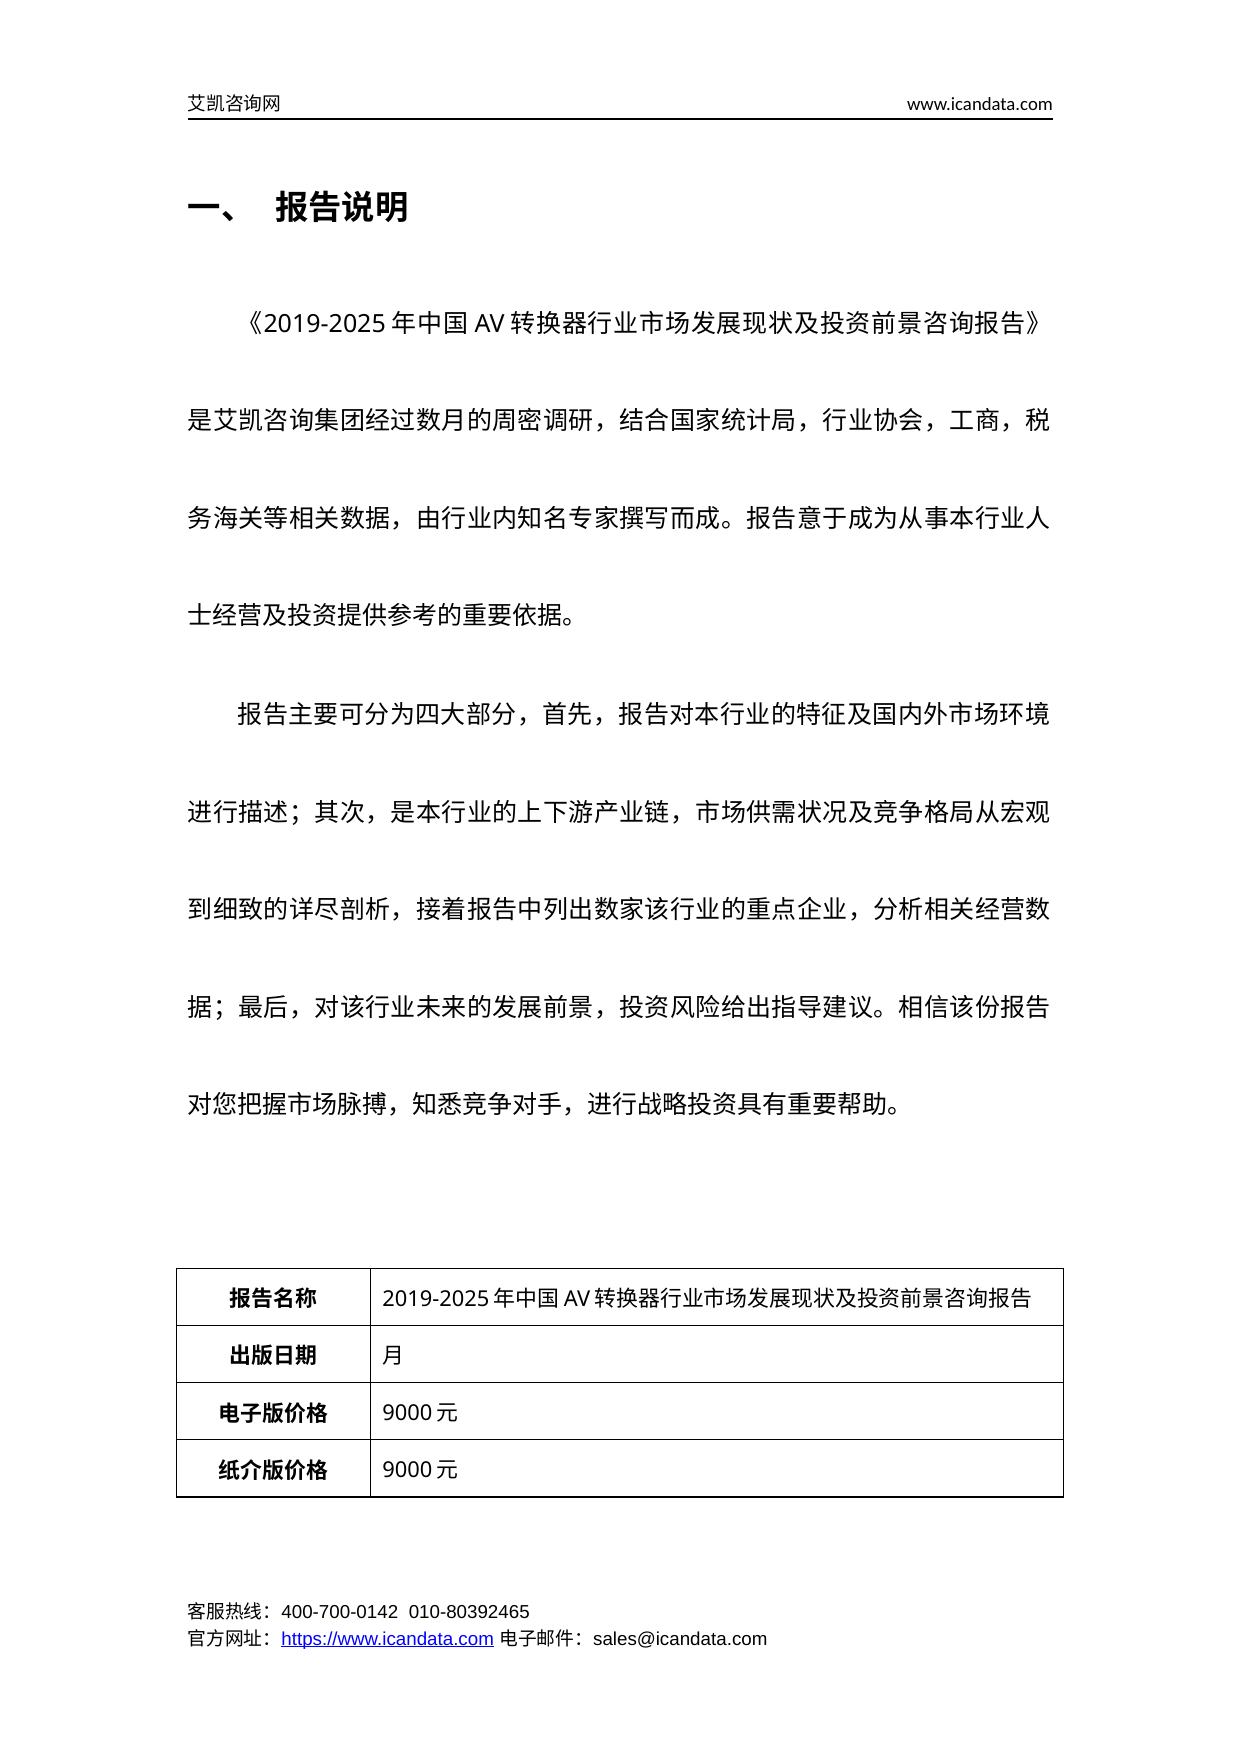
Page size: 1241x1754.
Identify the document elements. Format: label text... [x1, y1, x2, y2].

table_header 报告名称 [177, 1269, 370, 1325]
text 《2019-2025年中国AV转换器行业市场发展现状及投资前景咨询报告》是艾凯咨询集团经过数月的周密调研，结合国家统计局，行业协会，工商，税务海关等相关数据，由行业内知名专家撰写而成。报告意于成为从事本行业人士经营及投资提供参考的重要依据。 [187, 289, 1053, 646]
table_cell 9000元 [371, 1440, 1063, 1496]
table_cell 电子版价格 [177, 1383, 370, 1439]
text 报告主要可分为四大部分，首先，报告对本行业的特征及国内外市场环境进行描述；其次，是本行业的上下游产业链，市场供需状况及竞争格局从宏观到细致的详尽剖析，接着报告中列出数家该行业的重点企业，分析相关经营数据；最后，对该行业未来的发展前景，投资风险给出指导建议。相信该份报告对您把握市场脉搏，知悉竞争对手，进行战略投资具有重要帮助。 [187, 681, 1053, 1136]
table_cell 纸介版价格 [177, 1440, 370, 1496]
table_cell 月 [371, 1326, 1063, 1382]
subtitle 报告说明 [187, 172, 1053, 237]
table_header 2019-2025年中国AV转换器行业市场发展现状及投资前景咨询报告 [371, 1269, 1063, 1325]
table_cell 9000元 [371, 1383, 1063, 1439]
table_cell 出版日期 [177, 1326, 370, 1382]
